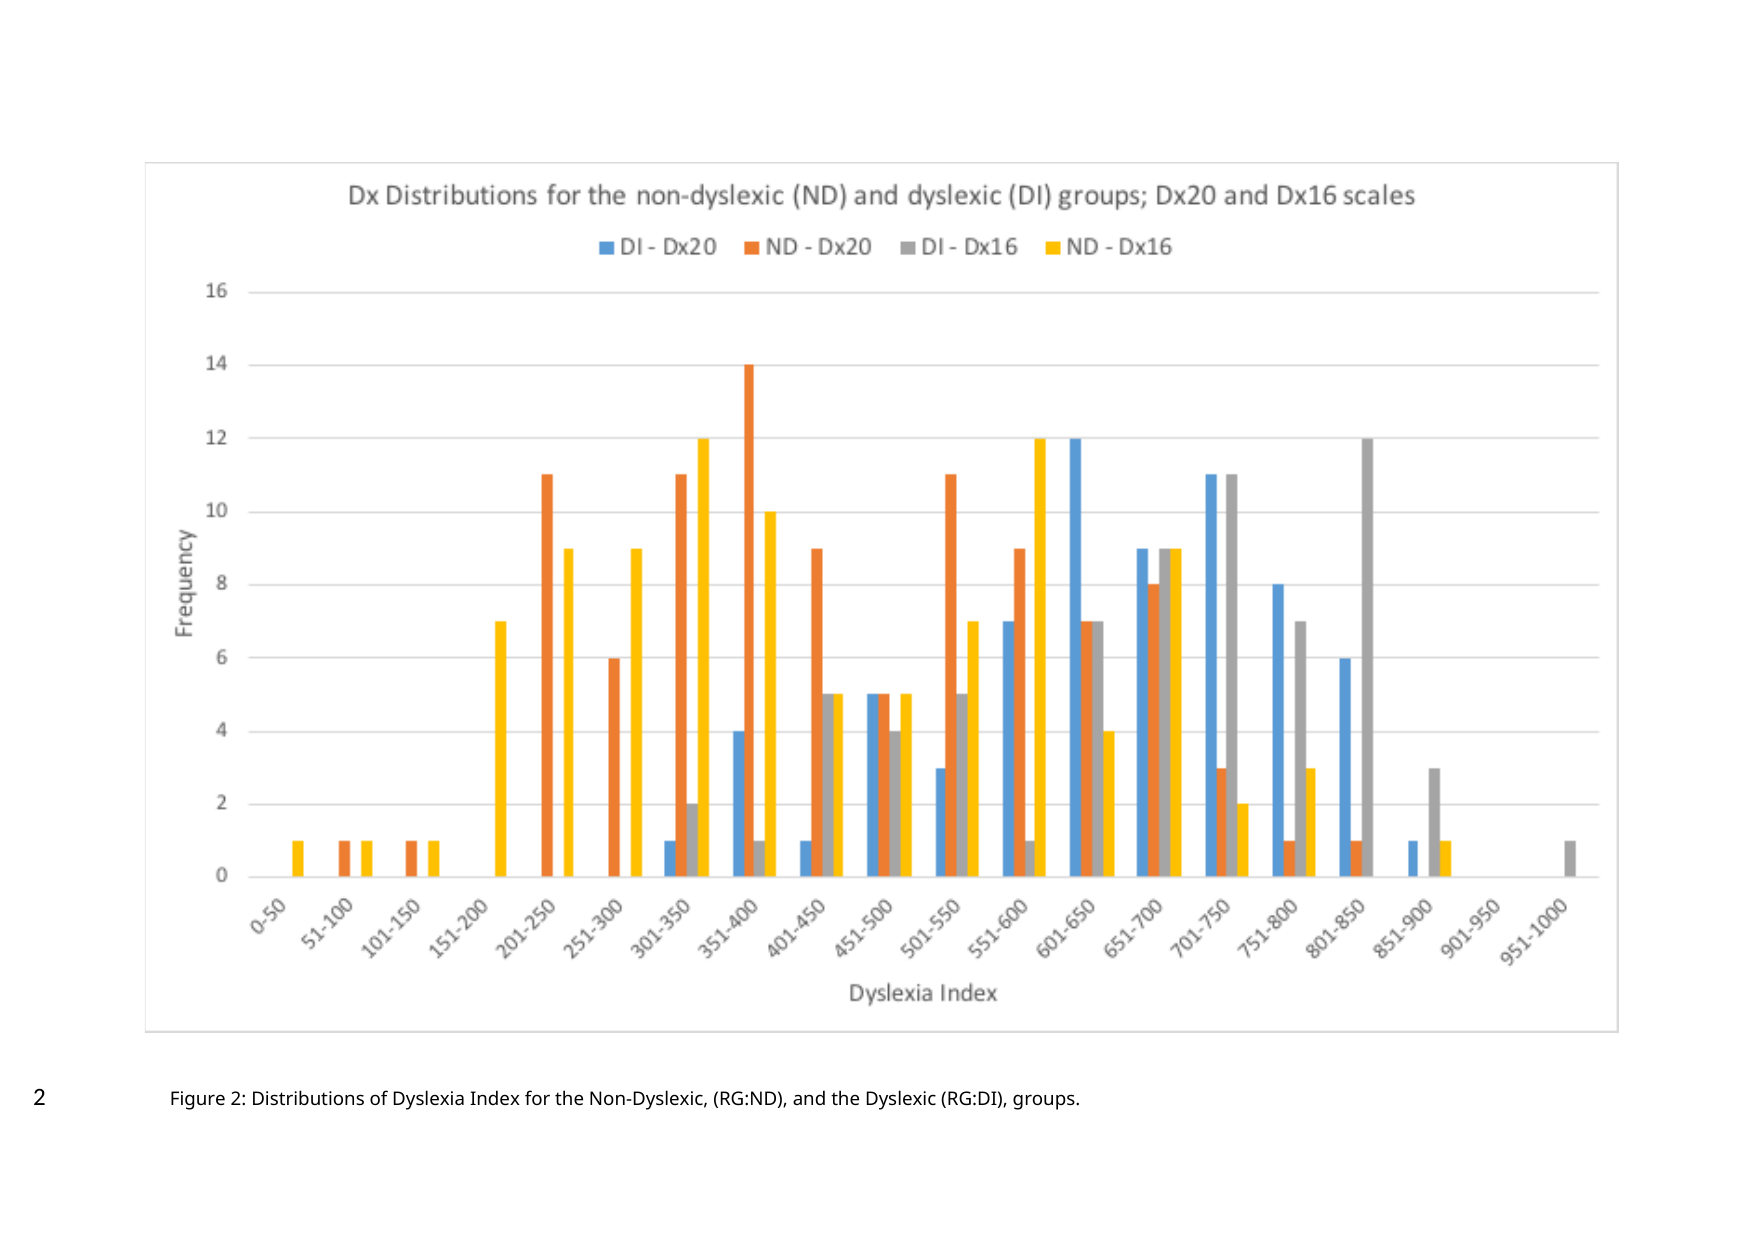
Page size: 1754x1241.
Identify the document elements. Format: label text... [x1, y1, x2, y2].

picture [144, 162, 1619, 1033]
